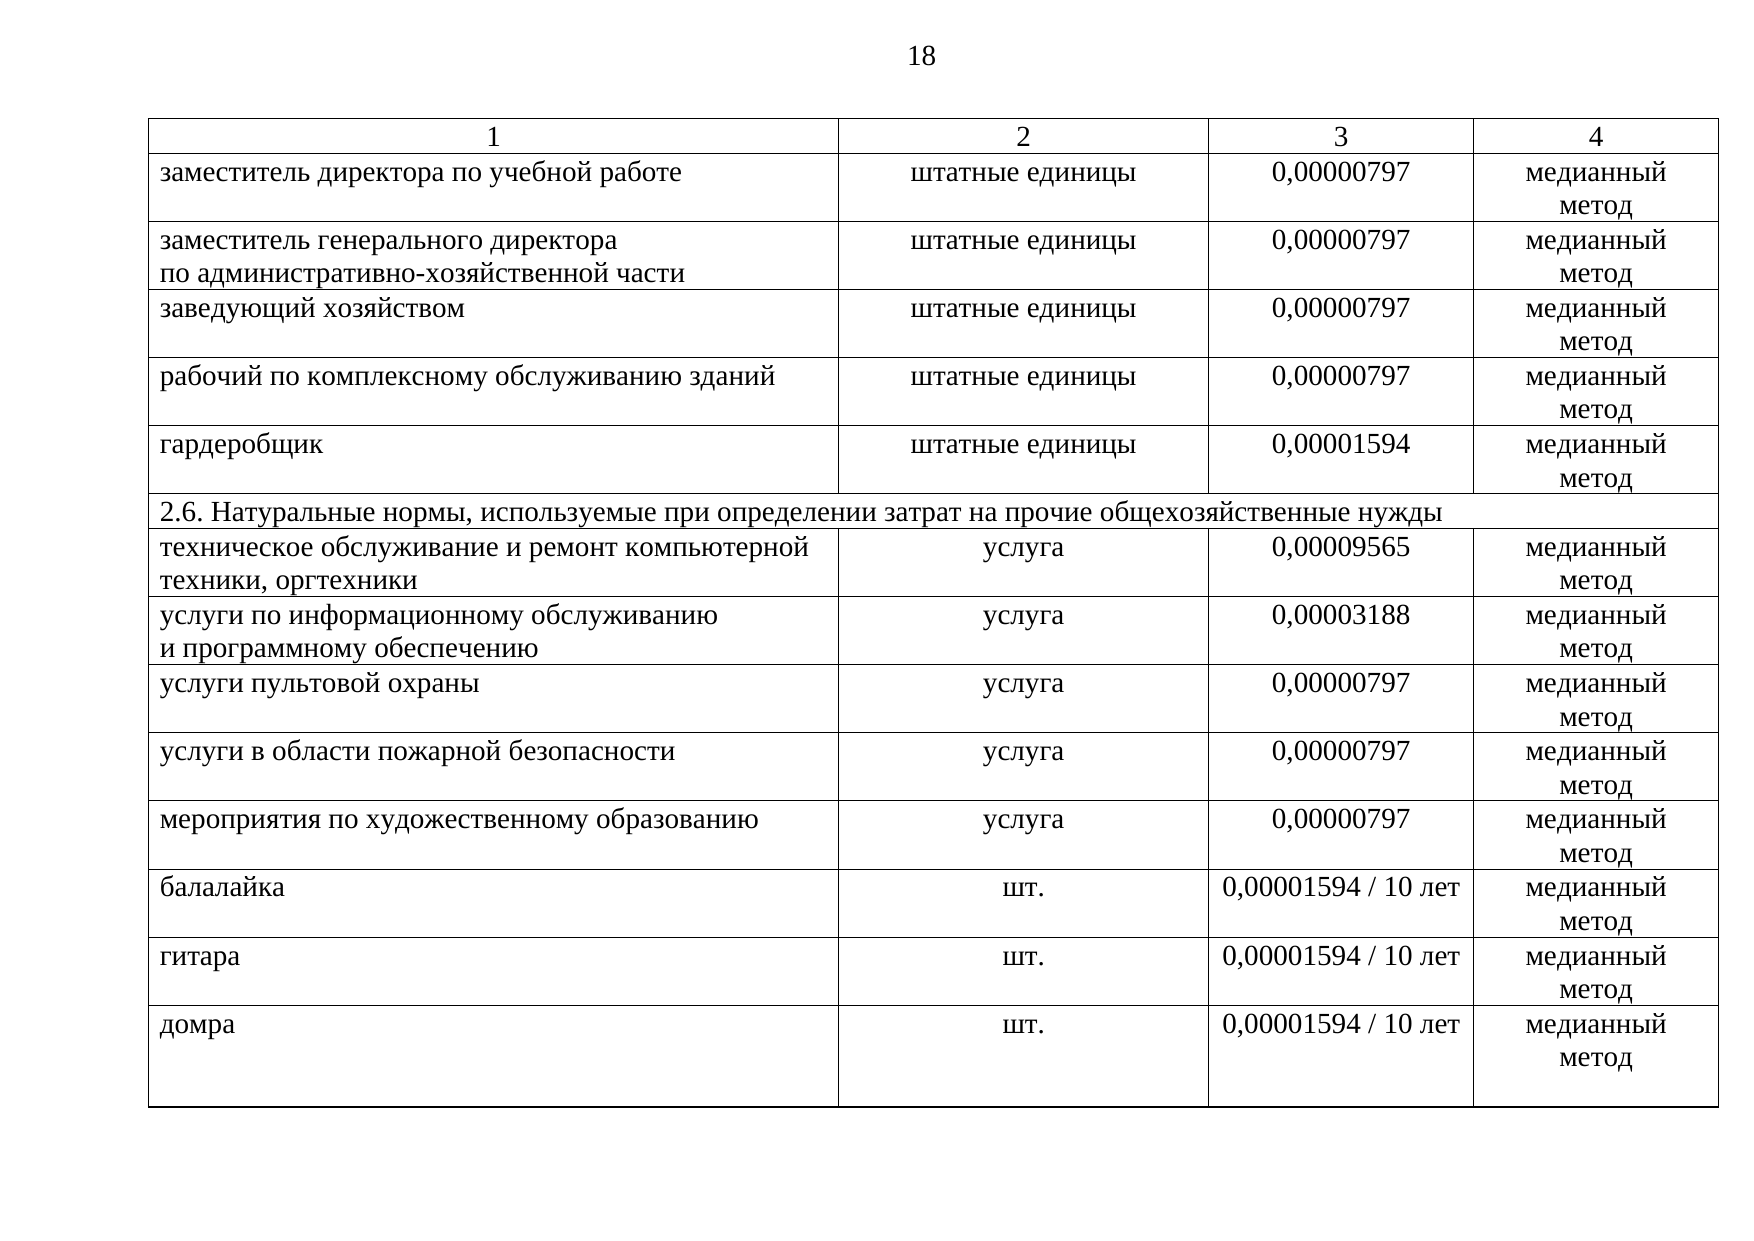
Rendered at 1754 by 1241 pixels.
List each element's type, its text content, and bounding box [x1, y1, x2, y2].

table_cell штатные единицы [839, 426, 1208, 493]
table_cell шт. [839, 870, 1208, 937]
table_cell штатные единицы [839, 222, 1208, 289]
table_cell медианный метод [1474, 938, 1718, 1005]
table_cell медианный метод [1474, 1006, 1718, 1106]
table_cell медианный метод [1474, 426, 1718, 493]
table_cell 2.6. Натуральные нормы, используемые при определении затрат на прочие общехозяйственные нужды [149, 494, 1718, 528]
table_cell услуга [839, 801, 1208, 868]
table_cell 0,00000797 [1209, 222, 1473, 289]
table_cell услуга [839, 733, 1208, 800]
table_cell медианный метод [1474, 222, 1718, 289]
table_cell 0,00009565 [1209, 529, 1473, 596]
table_cell штатные единицы [839, 154, 1208, 221]
table_cell услуги по информационному обслуживанию и программному обеспечению [149, 597, 838, 664]
table_cell 0,00001594 / 10 лет [1209, 938, 1473, 1005]
table_cell заведующий хозяйством [149, 290, 838, 357]
table_cell 0,00000797 [1209, 665, 1473, 732]
table_cell гитара [149, 938, 838, 1005]
table_cell 0,00001594 / 10 лет [1209, 870, 1473, 937]
table_cell медианный метод [1474, 290, 1718, 357]
table_cell 0,00000797 [1209, 733, 1473, 800]
table_cell медианный метод [1474, 801, 1718, 868]
table_cell гардеробщик [149, 426, 838, 493]
table_cell 0,00000797 [1209, 290, 1473, 357]
table_cell 0,00000797 [1209, 358, 1473, 425]
table_header 3 [1209, 119, 1473, 153]
table_cell медианный метод [1474, 358, 1718, 425]
table_cell услуга [839, 529, 1208, 596]
table_cell услуги пультовой охраны [149, 665, 838, 732]
table_cell балалайка [149, 870, 838, 937]
table_cell 0,00001594 / 10 лет [1209, 1006, 1473, 1106]
table_cell штатные единицы [839, 290, 1208, 357]
table_cell шт. [839, 938, 1208, 1005]
table_cell техническое обслуживание и ремонт компьютерной техники, оргтехники [149, 529, 838, 596]
table_header 4 [1474, 119, 1718, 153]
table_cell медианный метод [1474, 597, 1718, 664]
table_cell шт. [839, 1006, 1208, 1106]
table_header 2 [839, 119, 1208, 153]
table_cell штатные единицы [839, 358, 1208, 425]
table_cell заместитель генерального директора по административно-хозяйственной части [149, 222, 838, 289]
table_cell домра [149, 1006, 838, 1106]
table_cell 0,00000797 [1209, 154, 1473, 221]
table_cell медианный метод [1474, 154, 1718, 221]
table_cell медианный метод [1474, 665, 1718, 732]
table_cell 0,00001594 [1209, 426, 1473, 493]
table_cell заместитель директора по учебной работе [149, 154, 838, 221]
table_cell услуга [839, 665, 1208, 732]
table_cell мероприятия по художественному образованию [149, 801, 838, 868]
table_cell рабочий по комплексному обслуживанию зданий [149, 358, 838, 425]
table_header 1 [149, 119, 838, 153]
table_cell медианный метод [1474, 733, 1718, 800]
table_cell медианный метод [1474, 870, 1718, 937]
table_cell 0,00003188 [1209, 597, 1473, 664]
table_cell медианный метод [1474, 529, 1718, 596]
table_cell услуги в области пожарной безопасности [149, 733, 838, 800]
table_cell услуга [839, 597, 1208, 664]
table_cell 0,00000797 [1209, 801, 1473, 868]
